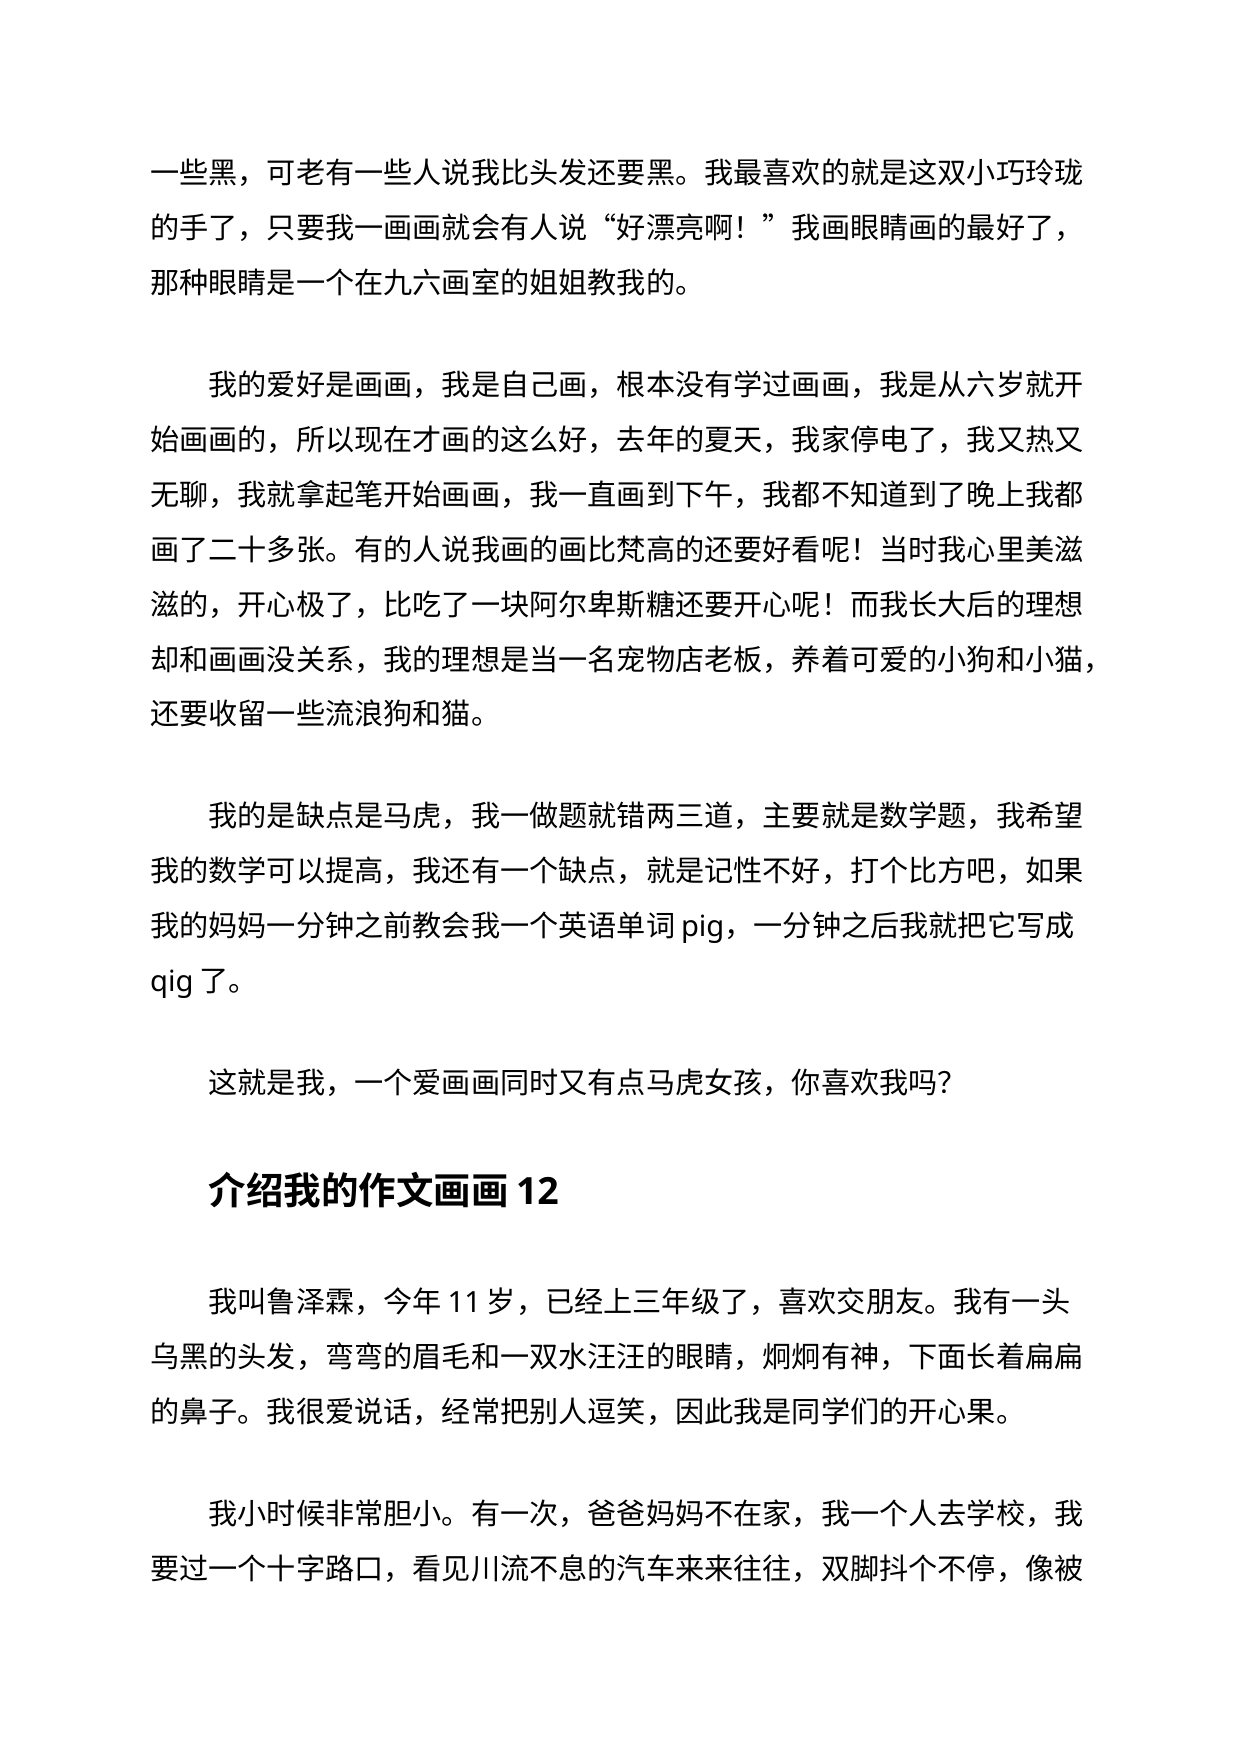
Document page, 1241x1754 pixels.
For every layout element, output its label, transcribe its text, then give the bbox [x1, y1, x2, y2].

text 我的是缺点是马虎，我一做题就错两三道，主要就是数学题，我希望我的数学可以提高，我还有一个缺点，就是记性不好，打个比方吧，如果我的妈妈一分钟之前教会我一个英语单词pig，一分钟之后我就把它写成qig了。 [150, 793, 1090, 1000]
text 这就是我，一个爱画画同时又有点马虎女孩，你喜欢我吗？ [150, 1059, 1090, 1102]
text 我的爱好是画画，我是自己画，根本没有学过画画，我是从六岁就开始画画的，所以现在才画的这么好，去年的夏天，我家停电了，我又热又无聊，我就拿起笔开始画画，我一直画到下午，我都不知道到了晚上我都画了二十多张。有的人说我画的画比梵高的还要好看呢！当时我心里美滋滋的，开心极了，比吃了一块阿尔卑斯糖还要开心呢！而我长大后的理想却和画画没关系，我的理想是当一名宠物店老板，养着可爱的小狗和小猫，还要收留一些流浪狗和猫。 [150, 362, 1090, 733]
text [150, 150, 1090, 302]
text 我叫鲁泽霖，今年11岁，已经上三年级了，喜欢交朋友。我有一头乌黑的头发，弯弯的眉毛和一双水汪汪的眼睛，炯炯有神，下面长着扁扁的鼻子。我很爱说话，经常把别人逗笑，因此我是同学们的开心果。 [150, 1279, 1090, 1431]
text 介绍我的作文画画12 [150, 1161, 1090, 1216]
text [150, 1491, 1090, 1588]
